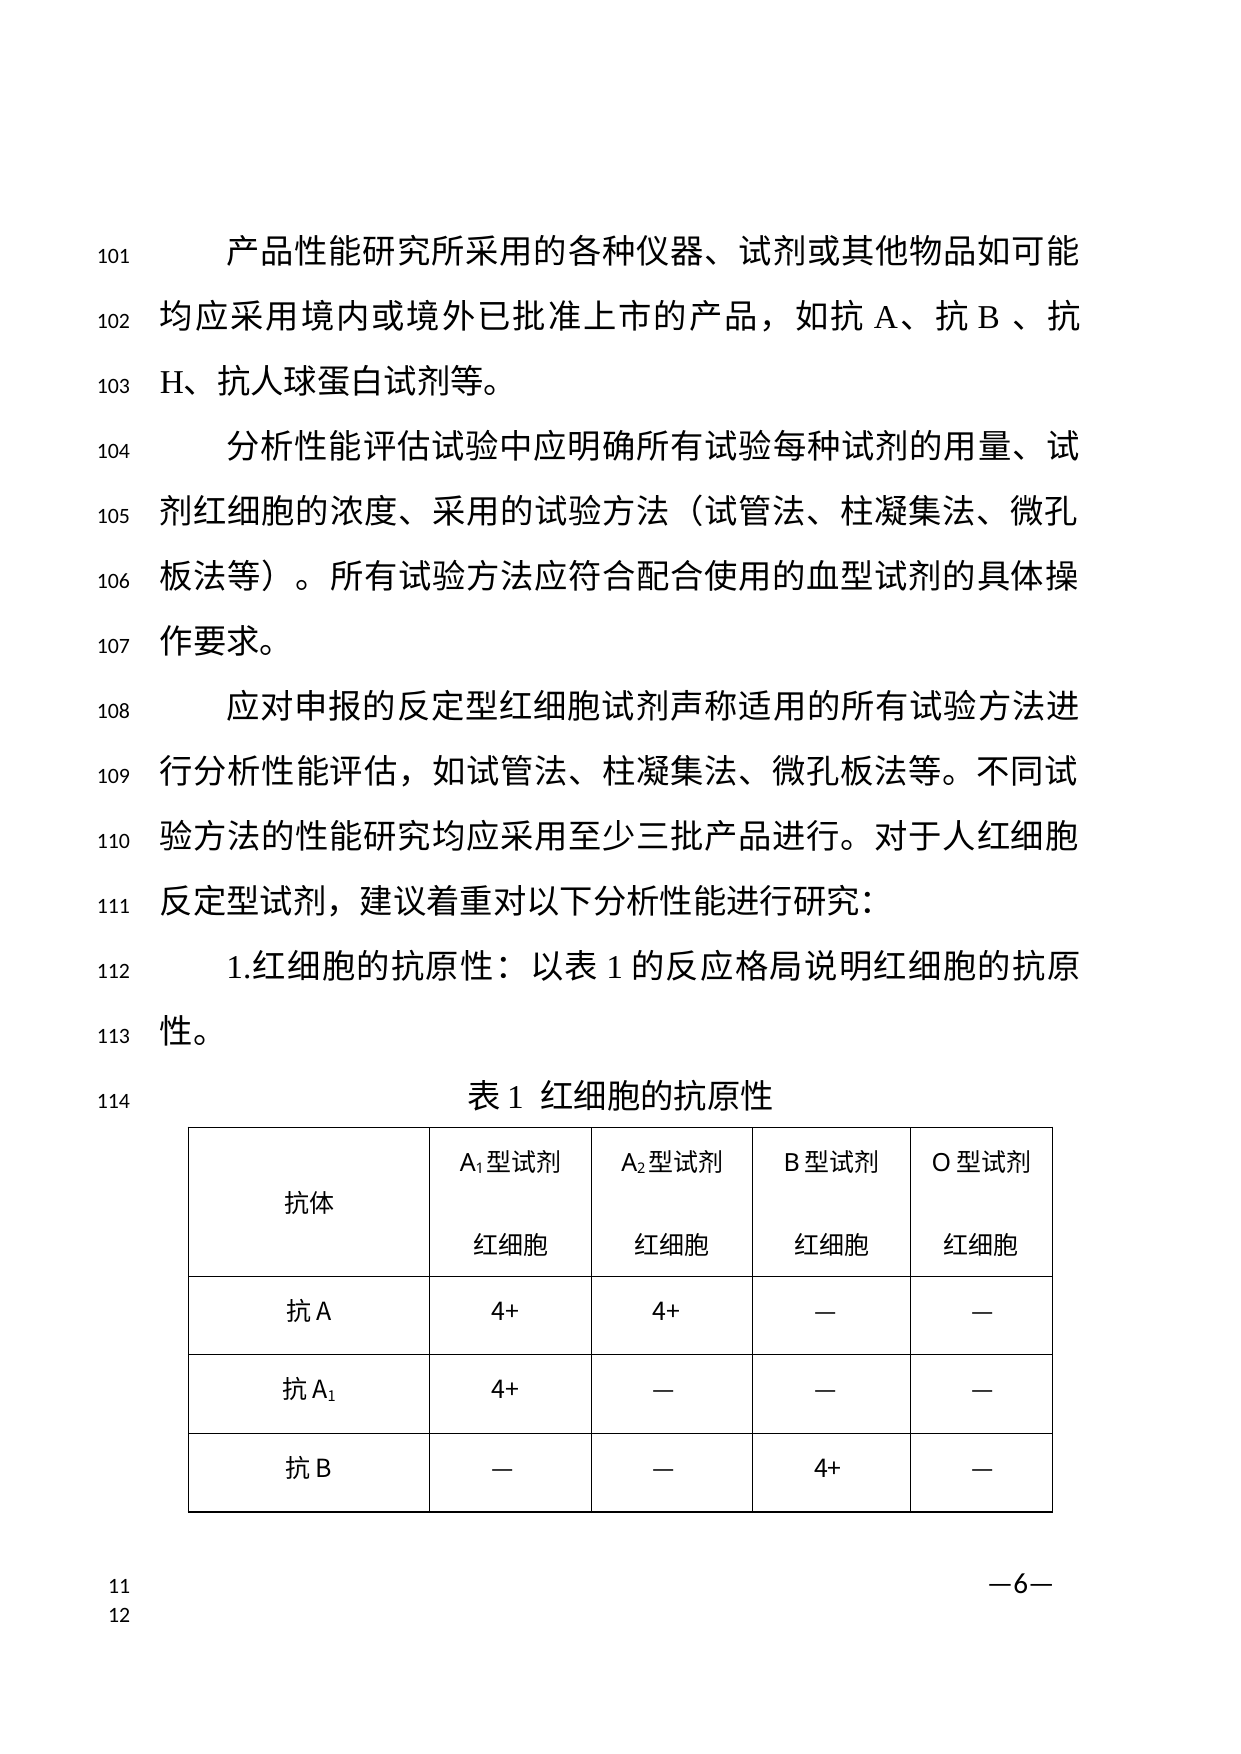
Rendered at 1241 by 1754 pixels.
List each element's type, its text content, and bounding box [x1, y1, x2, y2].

table_header O型试剂 红细胞 [911, 1128, 1052, 1276]
table_cell — [753, 1277, 910, 1354]
table_cell — [592, 1355, 752, 1433]
table_header A1型试剂 红细胞 [430, 1128, 591, 1276]
table_cell 4+ [753, 1434, 910, 1511]
table_cell 4+ [430, 1277, 591, 1354]
text 1.红细胞的抗原性：以表1的反应格局说明红细胞的抗原性。 [159, 932, 1081, 1062]
table_header A2型试剂 红细胞 [592, 1128, 752, 1276]
table_cell 抗A1 [189, 1355, 429, 1433]
table_cell — [753, 1355, 910, 1433]
table_cell 抗B [189, 1434, 429, 1511]
text 分析性能评估试验中应明确所有试验每种试剂的用量、试剂红细胞的浓度、采用的试验方法（试管法、柱凝集法、微孔板法等）。所有试验方法应符合配合使用的血型试剂的具体操作要求。 [159, 412, 1081, 672]
table_cell 抗A [189, 1277, 429, 1354]
text 产品性能研究所采用的各种仪器、试剂或其他物品如可能均应采用境内或境外已批准上市的产品，如抗A、抗B 、抗H、抗人球蛋白试剂等。 [159, 217, 1081, 412]
table_header 抗体 [189, 1128, 429, 1276]
table_cell — [430, 1434, 591, 1511]
table_cell 4+ [592, 1277, 752, 1354]
text 应对申报的反定型红细胞试剂声称适用的所有试验方法进行分析性能评估，如试管法、柱凝集法、微孔板法等。不同试验方法的性能研究均应采用至少三批产品进行。对于人红细胞反定型试剂，建议着重对以下分析性能进行研究： [159, 672, 1081, 932]
table_cell 4+ [430, 1355, 591, 1433]
text 表1 红细胞的抗原性 [159, 1062, 1081, 1127]
table_cell — [592, 1434, 752, 1511]
table_cell — [911, 1434, 1052, 1511]
table_cell — [911, 1355, 1052, 1433]
table_header B型试剂 红细胞 [753, 1128, 910, 1276]
table_cell — [911, 1277, 1052, 1354]
